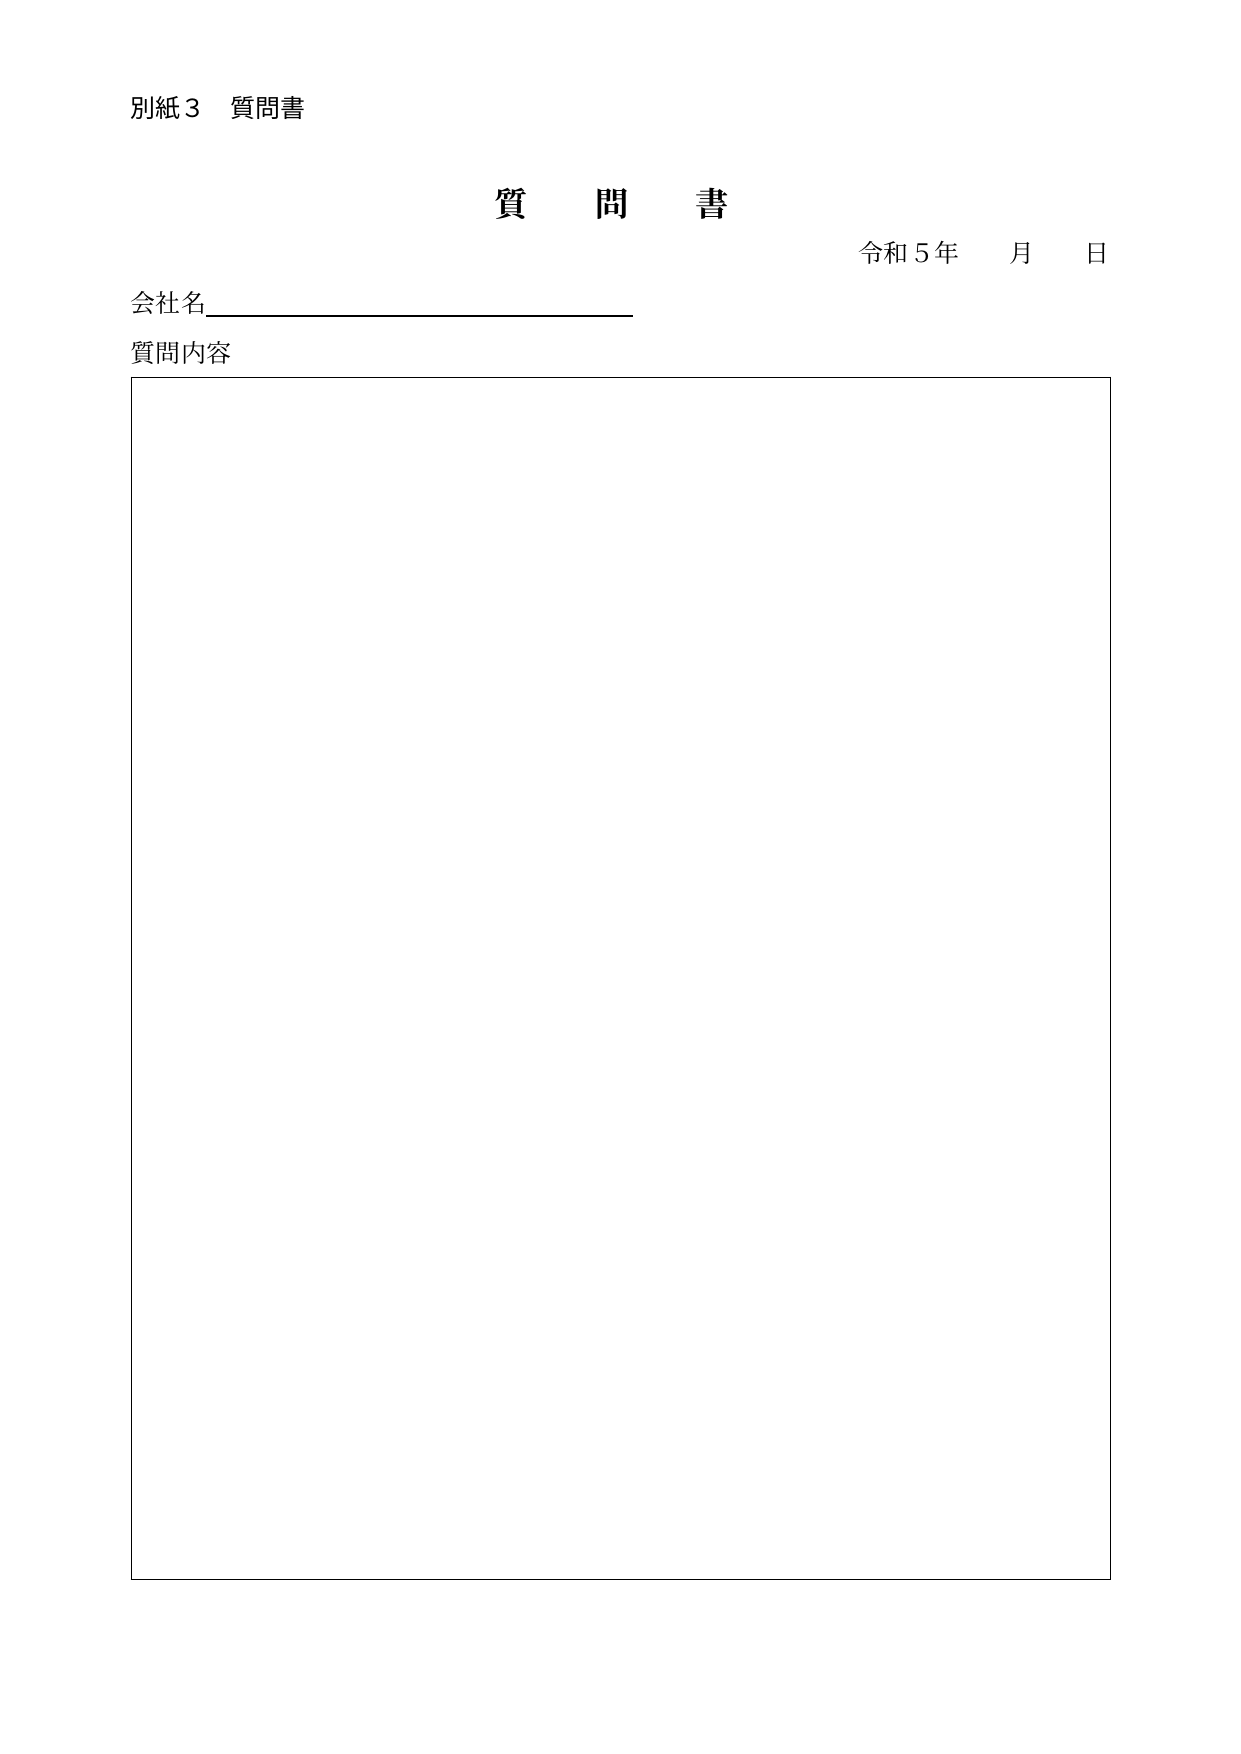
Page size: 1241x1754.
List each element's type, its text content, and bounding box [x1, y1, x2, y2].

text 令和５年 月 日 [131, 227, 1109, 277]
table_header [132, 378, 1110, 1579]
text 会社名 [131, 277, 1109, 327]
text 質 問 書 [131, 177, 1109, 227]
text 質問内容 [131, 327, 1109, 377]
